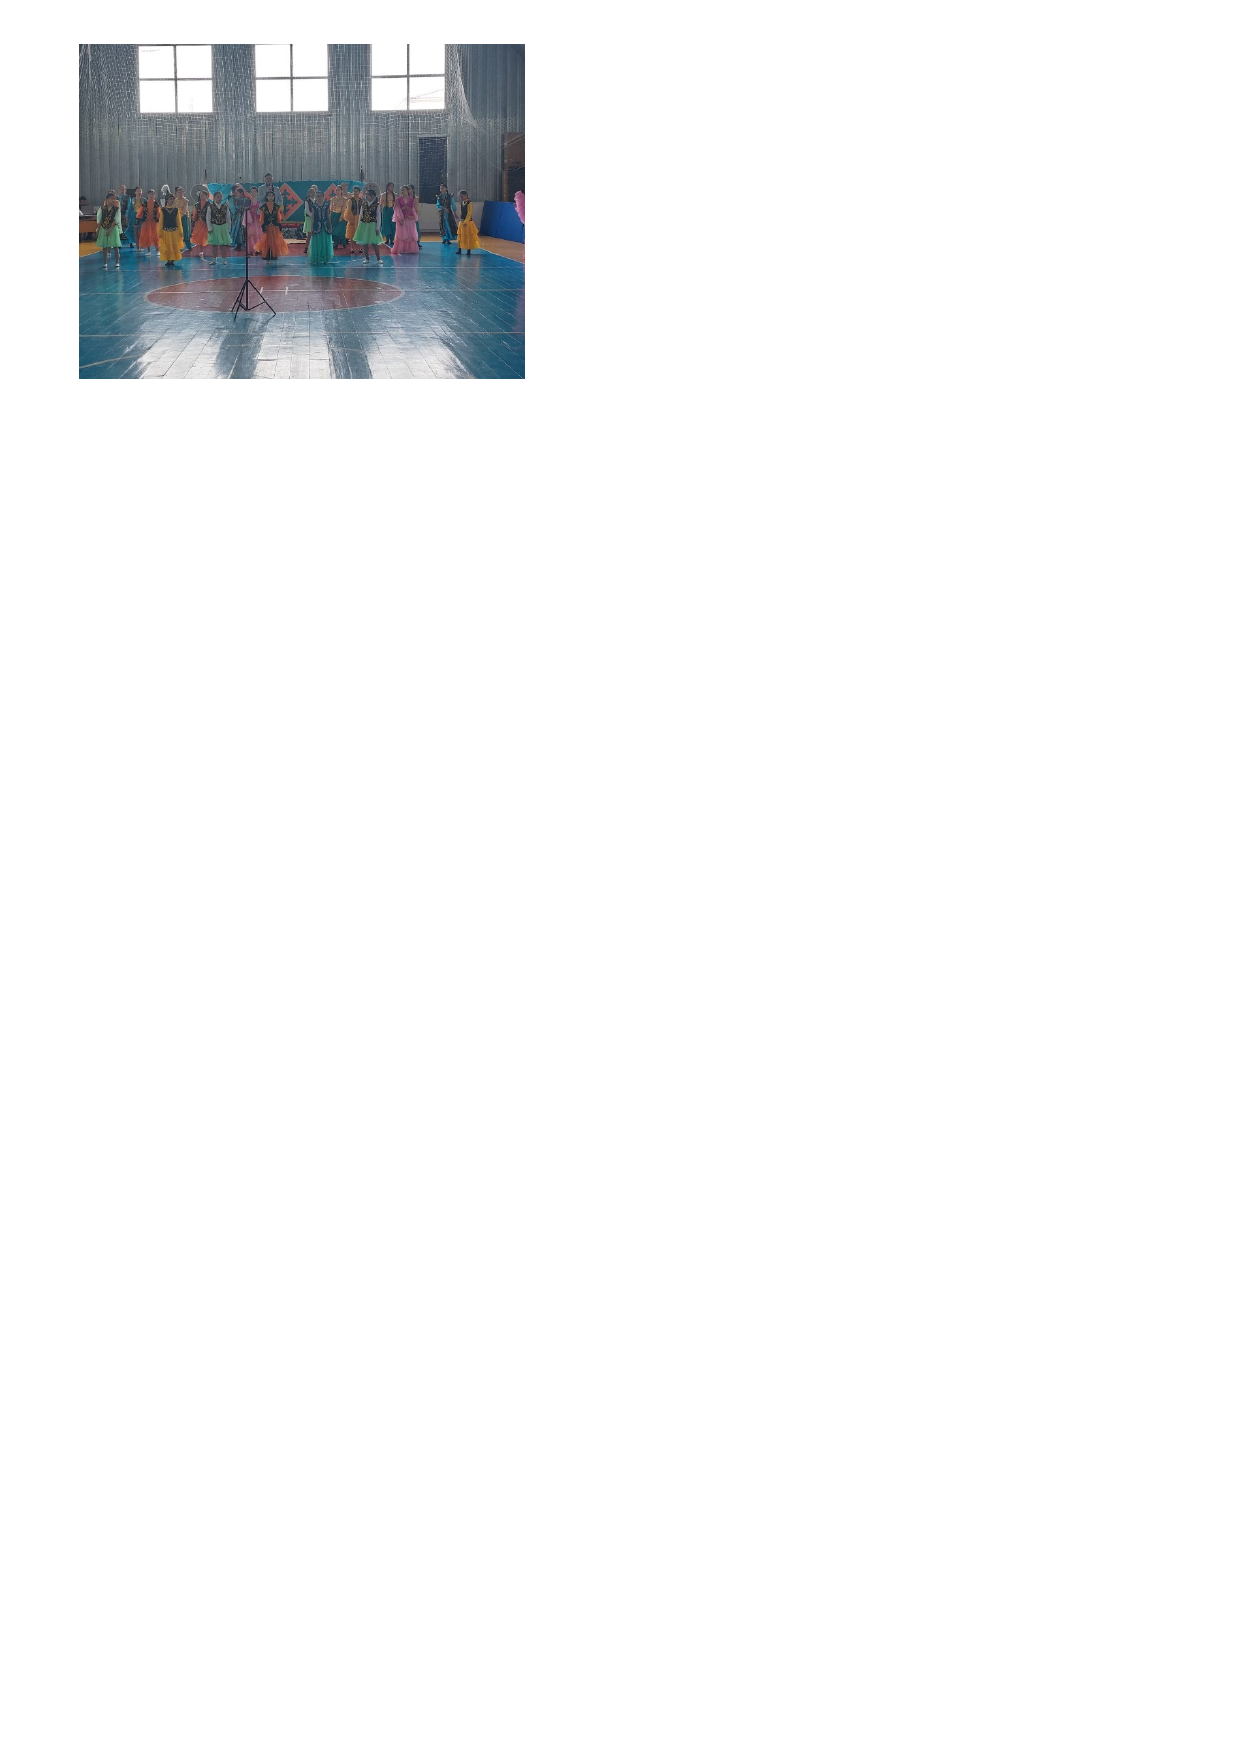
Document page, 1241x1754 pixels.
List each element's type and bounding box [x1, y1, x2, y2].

picture [79, 44, 525, 379]
